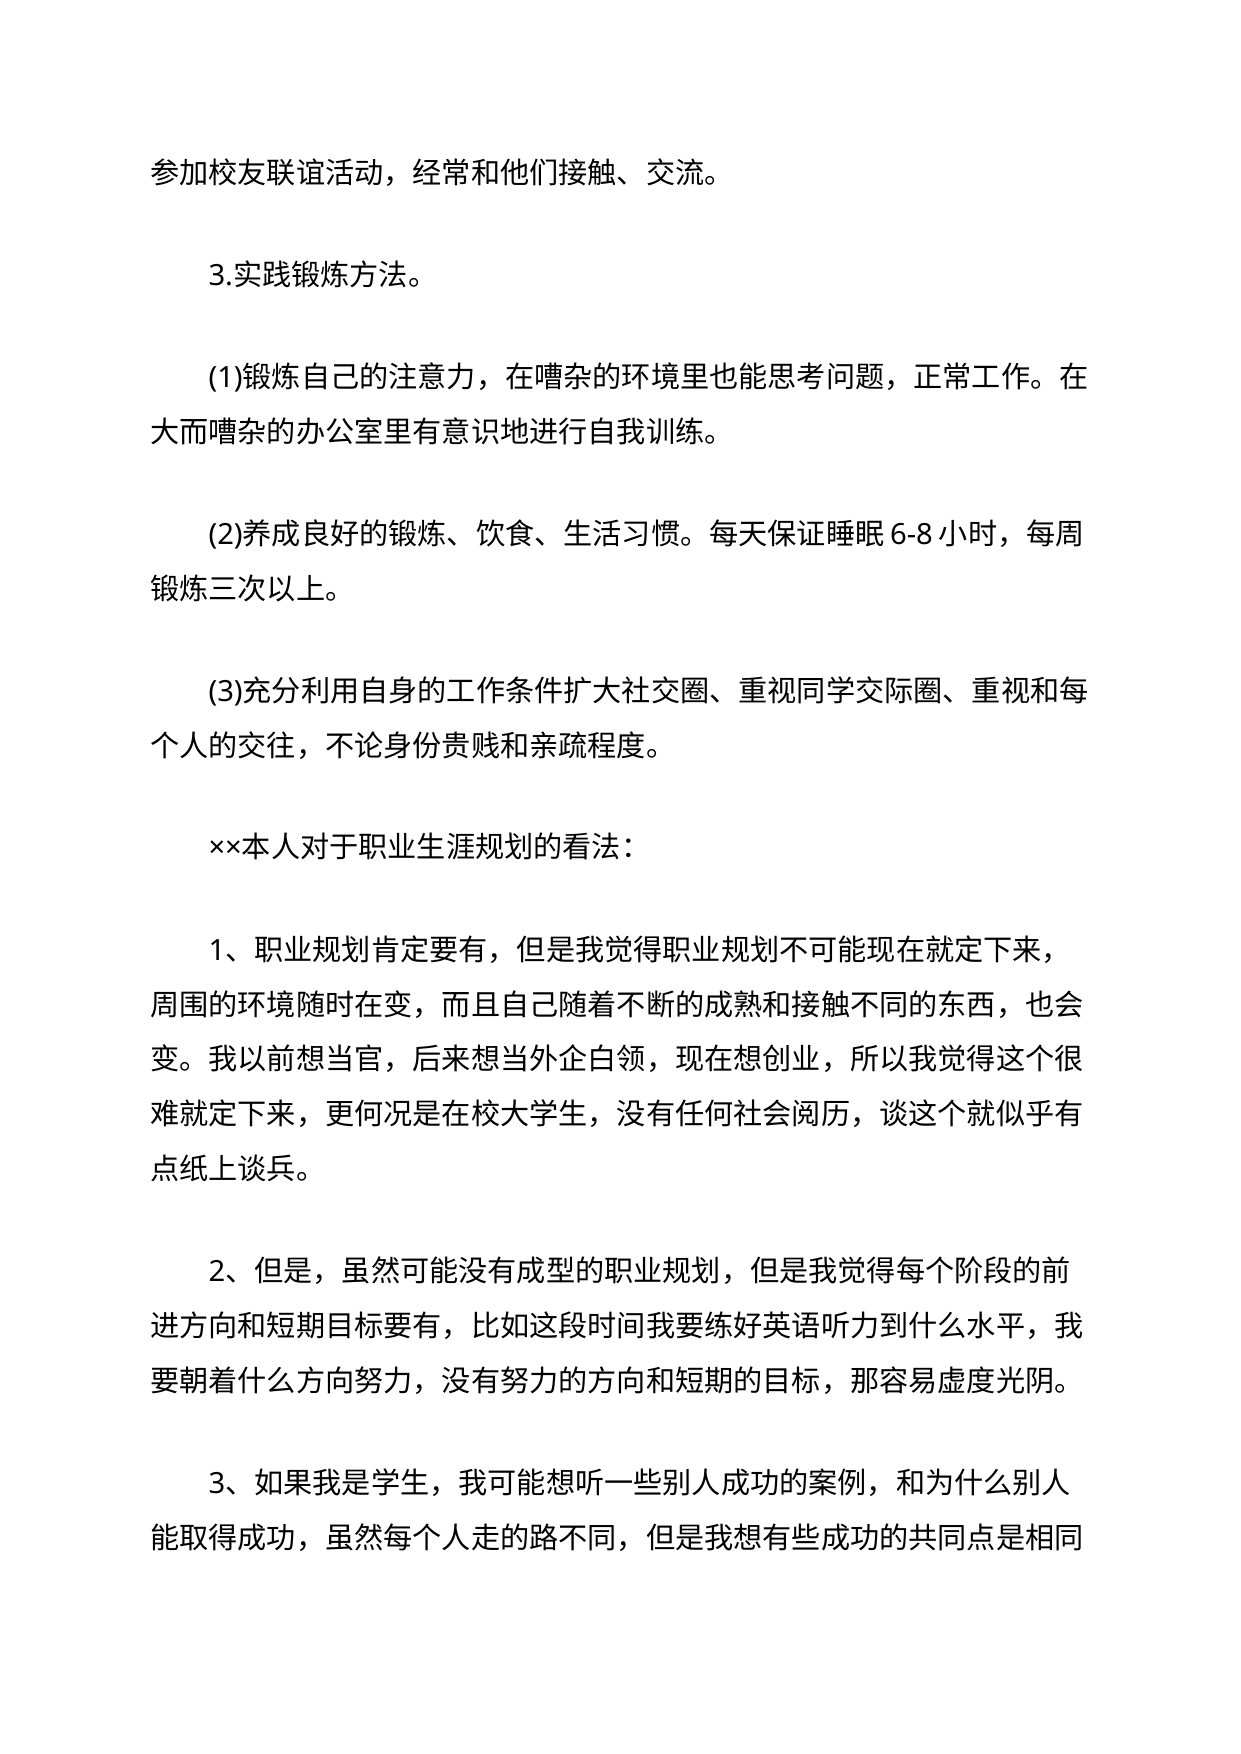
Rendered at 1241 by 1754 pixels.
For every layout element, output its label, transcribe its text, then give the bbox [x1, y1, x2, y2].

text 1、职业规划肯定要有，但是我觉得职业规划不可能现在就定下来，周围的环境随时在变，而且自己随着不断的成熟和接触不同的东西，也会变。我以前想当官，后来想当外企白领，现在想创业，所以我觉得这个很难就定下来，更何况是在校大学生，没有任何社会阅历，谈这个就似乎有点纸上谈兵。 [150, 926, 1090, 1188]
text ××本人对于职业生涯规划的看法： [150, 824, 1090, 866]
text (1)锻炼自己的注意力，在嘈杂的环境里也能思考问题，正常工作。在大而嘈杂的办公室里有意识地进行自我训练。 [150, 354, 1090, 451]
text (2)养成良好的锻炼、饮食、生活习惯。每天保证睡眠6-8小时，每周锻炼三次以上。 [150, 511, 1090, 608]
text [150, 1459, 1090, 1556]
text (3)充分利用自身的工作条件扩大社交圈、重视同学交际圈、重视和每个人的交往，不论身份贵贱和亲疏程度。 [150, 667, 1090, 764]
text 3.实践锻炼方法。 [150, 252, 1090, 294]
text 2、但是，虽然可能没有成型的职业规划，但是我觉得每个阶段的前进方向和短期目标要有，比如这段时间我要练好英语听力到什么水平，我要朝着什么方向努力，没有努力的方向和短期的目标，那容易虚度光阴。 [150, 1247, 1090, 1400]
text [150, 150, 1090, 192]
